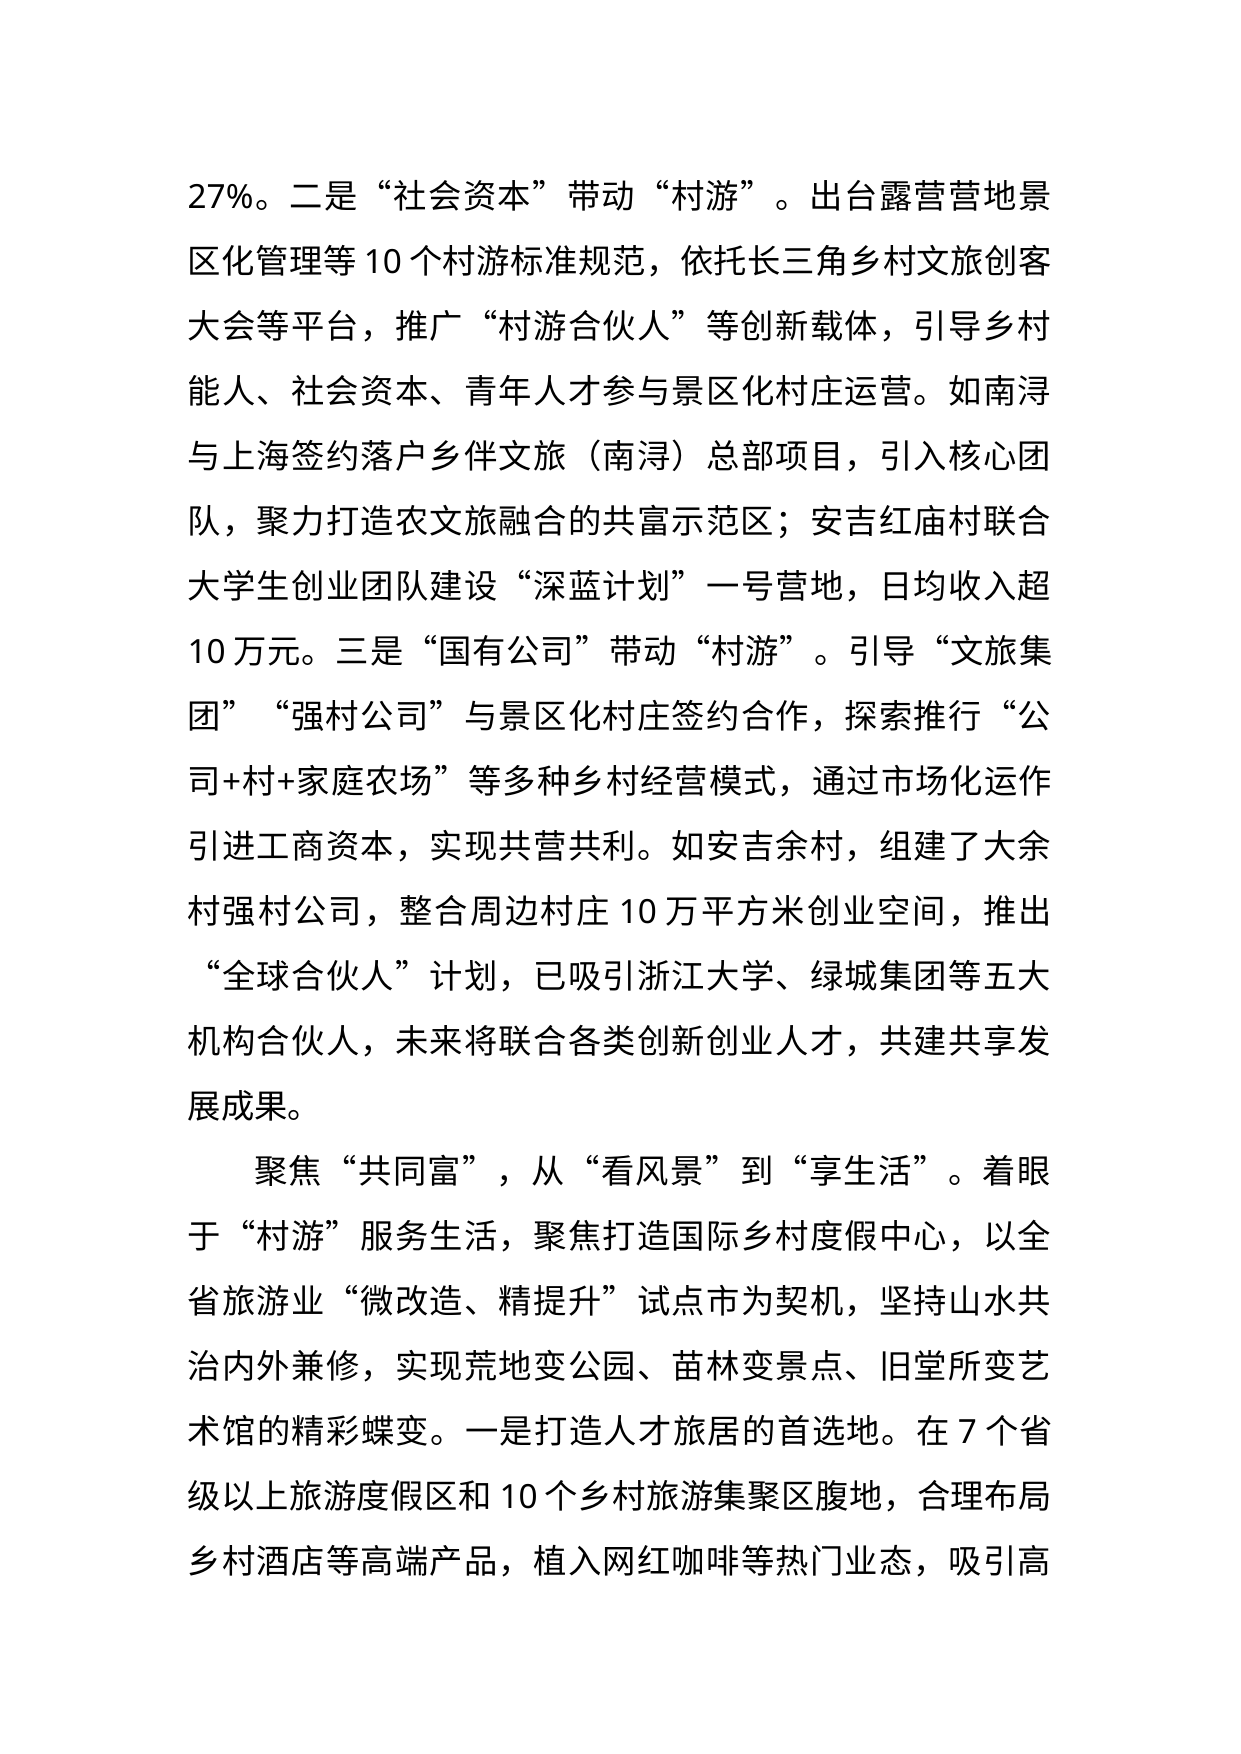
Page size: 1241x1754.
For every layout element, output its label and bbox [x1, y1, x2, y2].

list [187, 1137, 1053, 1592]
list [187, 162, 1053, 1137]
